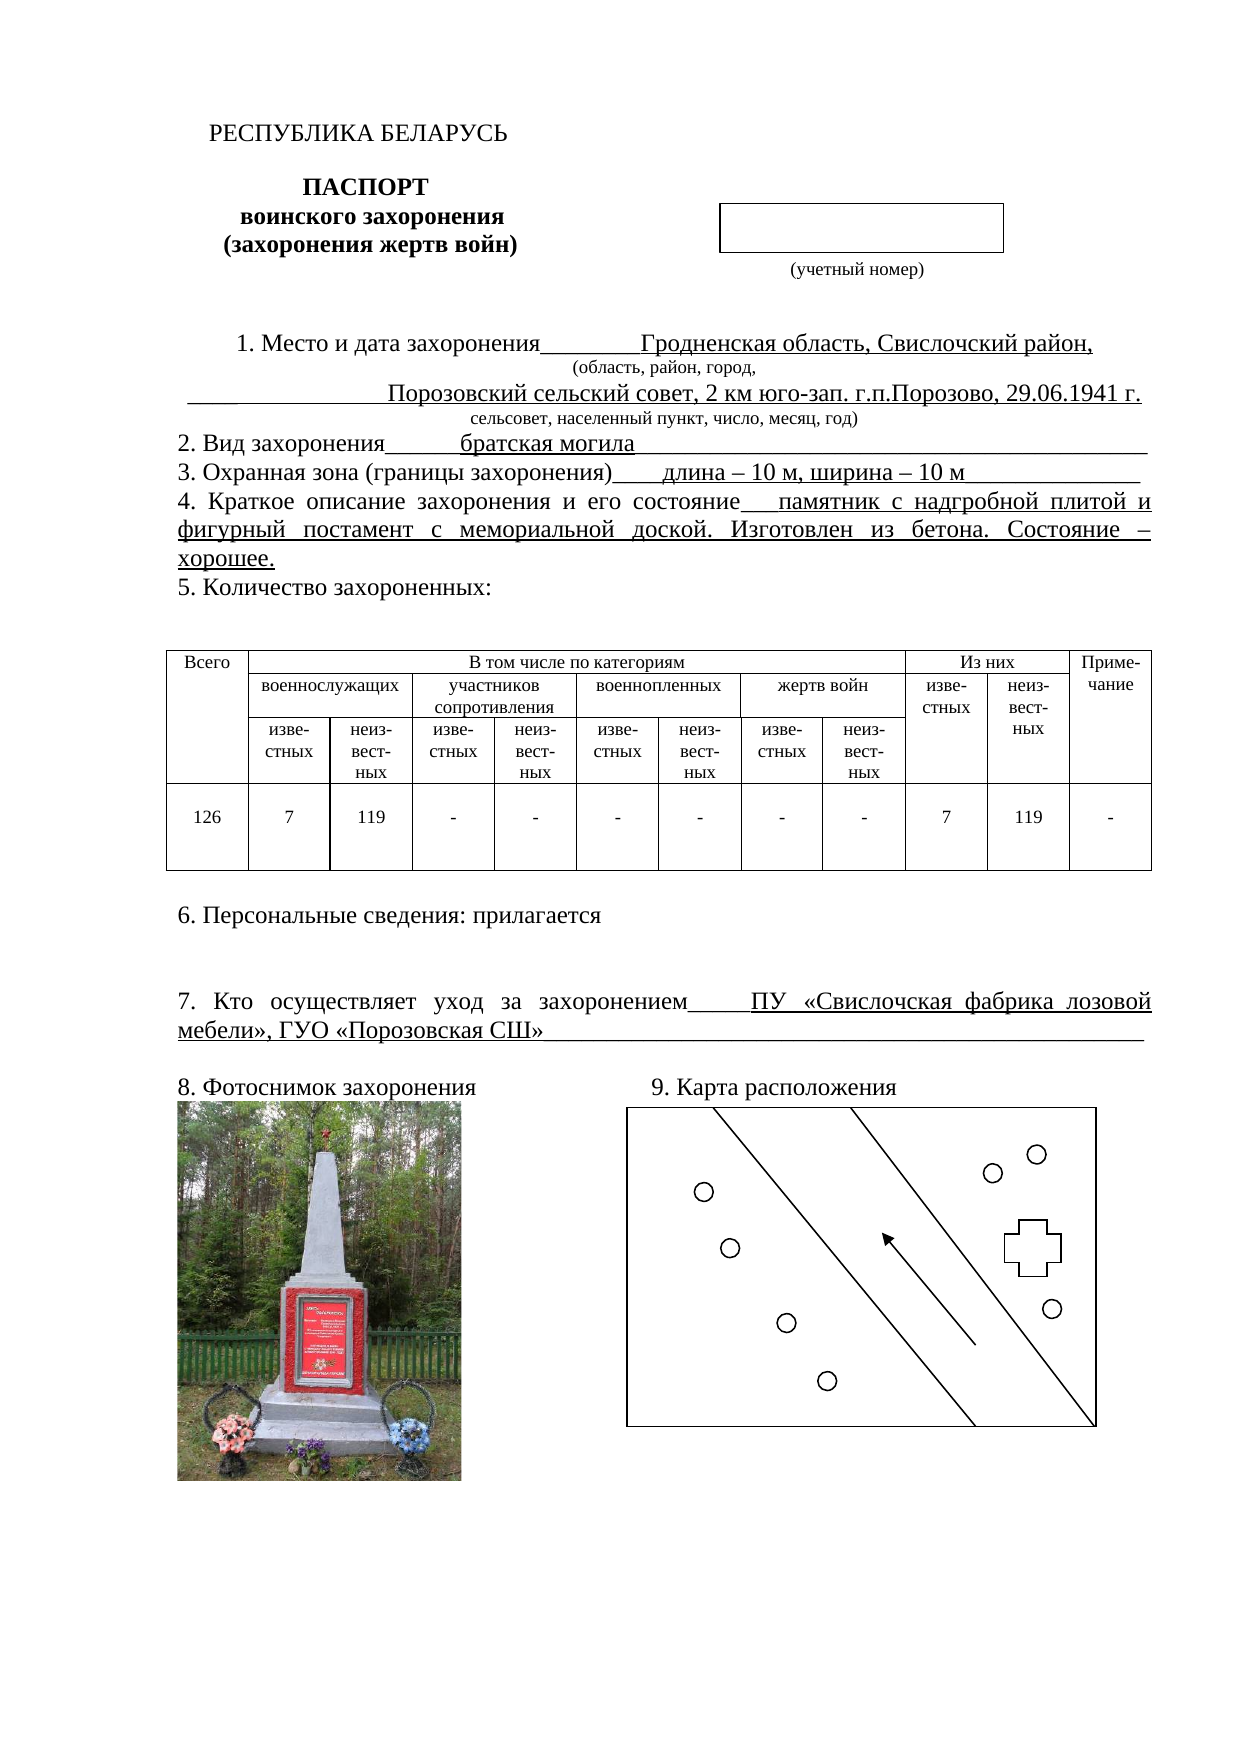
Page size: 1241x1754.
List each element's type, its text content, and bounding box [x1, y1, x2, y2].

text 3. Охранная зона (границы захоронения)____длина – 10 м, ширина – 10 м______________ [177, 457, 1152, 486]
text 1. Место и дата захоронения________Гродненская область, Свислочский район, (область, район, город, [177, 328, 1152, 378]
table_cell изве-стных [577, 718, 658, 783]
table_cell изве-стных [742, 718, 822, 783]
text РЕСПУБЛИКА БЕЛАРУСЬ [177, 118, 1152, 147]
table_cell - [577, 784, 658, 870]
text 8. Фотоснимок захоронения 9. Карта расположения [177, 1072, 1152, 1101]
table_cell 7 [906, 784, 987, 870]
table_cell изве-стных [413, 718, 494, 783]
text ПАСПОРТ [177, 172, 1152, 201]
text сельсовет, населенный пункт, число, месяц, год) [177, 407, 1152, 428]
table_header В том числе по категориям [249, 651, 905, 673]
text (учетный номер) [177, 258, 1152, 280]
table_cell изве-стных [249, 718, 329, 783]
text 6. Персональные сведения: прилагается [177, 900, 1152, 929]
text 7. Кто осуществляет уход за захоронением_____ПУ «Свислочская_фабрика_лозовой мебели», ГУО «Порозовская СШ»________________________________________________ [177, 986, 1152, 1044]
table_header Приме-чание [1070, 651, 1151, 783]
table_cell - [659, 784, 741, 870]
table_cell изве-стных [906, 674, 987, 783]
text 4. Краткое описание захоронения и его состояние___памятник с надгробной плитой и фигурный постамент с мемориальной доской. Изготовлен из бетона. Состояние – хорошее. [177, 486, 1152, 572]
picture [177, 1101, 462, 1481]
table_cell - [495, 784, 576, 870]
table_header Из них [906, 651, 1069, 673]
table_cell - [742, 784, 822, 870]
table_cell неиз- вест- ных [659, 718, 741, 783]
table_cell 126 [167, 784, 248, 870]
table_cell - [1070, 784, 1151, 870]
table_cell 119 [331, 784, 412, 870]
table_cell 7 [249, 784, 329, 870]
table_cell - [413, 784, 494, 870]
table_cell военнопленных [577, 674, 740, 717]
text ____ Порозовский сельский совет, 2 км юго-зап. г.п.Порозово, 29.06.1941 г. [177, 378, 1152, 407]
table_cell 119 [988, 784, 1069, 870]
text 2. Вид захоронения______братская могила_________________________________________ [177, 428, 1152, 457]
table_cell неиз- вест- ных [823, 718, 905, 783]
table_header Всего [167, 651, 248, 783]
table_cell жертв войн [741, 674, 905, 717]
table_cell неиз- вест- ных [495, 718, 576, 783]
table_cell неиз-вест-ных [331, 718, 412, 783]
text 5. Количество захороненных: [177, 572, 1152, 601]
table_cell - [823, 784, 905, 870]
table_cell участников сопротивления [413, 674, 576, 717]
text (захоронения жертв войн) [177, 229, 1152, 258]
table_cell неиз-вест-ных [988, 674, 1069, 783]
table_cell военнослужащих [249, 674, 412, 717]
text воинского захоронения [177, 201, 1152, 229]
